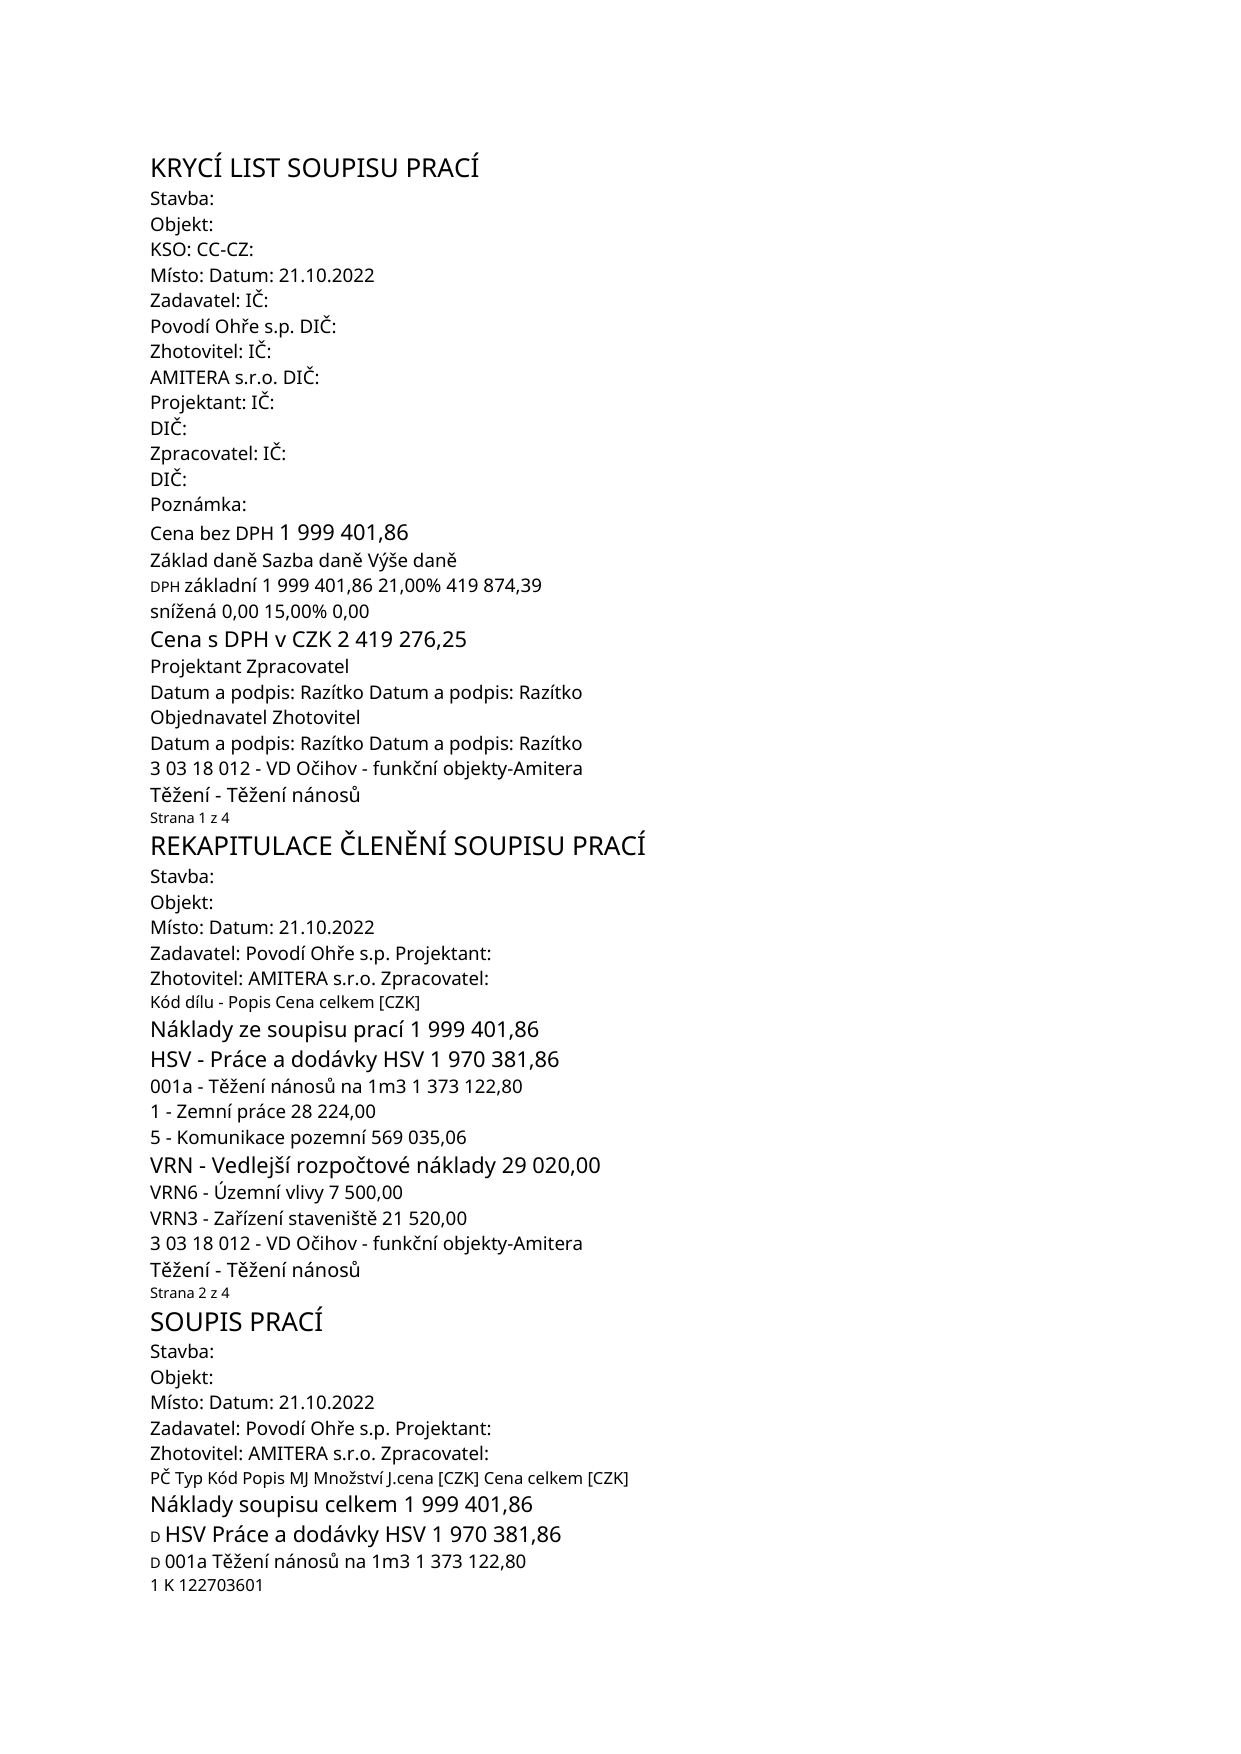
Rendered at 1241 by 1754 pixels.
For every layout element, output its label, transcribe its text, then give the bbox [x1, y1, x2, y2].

text REKAPITULACE ČLENĚNÍ SOUPISU PRACÍ [150, 828, 1090, 863]
text Poznámka: [150, 492, 1090, 517]
text Těžení - Těžení nánosů [150, 781, 1090, 808]
text Náklady ze soupisu prací 1 999 401,86 [150, 1014, 1090, 1043]
text 3 03 18 012 - VD Očihov - funkční objekty-Amitera [150, 1231, 1090, 1256]
text 001a - Těžení nánosů na 1m3 1 373 122,80 [150, 1073, 1090, 1099]
text Objekt: [150, 1364, 1090, 1390]
text Zpracovatel: IČ: [150, 441, 1090, 466]
text Zhotovitel: IČ: [150, 339, 1090, 364]
text Těžení - Těžení nánosů [150, 1256, 1090, 1283]
text Projektant Zpracovatel [150, 653, 1090, 679]
text Zadavatel: Povodí Ohře s.p. Projektant: [150, 1415, 1090, 1441]
text Projektant: IČ: [150, 390, 1090, 415]
text Místo: Datum: 21.10.2022 [150, 262, 1090, 288]
text D HSV Práce a dodávky HSV 1 970 381,86 [150, 1519, 1090, 1548]
text KRYCÍ LIST SOUPISU PRACÍ [150, 150, 1090, 186]
text Zadavatel: IČ: [150, 288, 1090, 313]
text Místo: Datum: 21.10.2022 [150, 1390, 1090, 1415]
text Zhotovitel: AMITERA s.r.o. Zpracovatel: [150, 966, 1090, 991]
text DIČ: [150, 466, 1090, 492]
text Datum a podpis: Razítko Datum a podpis: Razítko [150, 679, 1090, 704]
text Povodí Ohře s.p. DIČ: [150, 313, 1090, 339]
text Strana 1 z 4 [150, 808, 1090, 828]
text DPH základní 1 999 401,86 21,00% 419 874,39 [150, 573, 1090, 598]
text Objekt: [150, 211, 1090, 237]
text Objekt: [150, 889, 1090, 914]
text Zhotovitel: AMITERA s.r.o. Zpracovatel: [150, 1441, 1090, 1466]
text Zadavatel: Povodí Ohře s.p. Projektant: [150, 940, 1090, 966]
text VRN - Vedlejší rozpočtové náklady 29 020,00 [150, 1150, 1090, 1180]
text Objednavatel Zhotovitel [150, 704, 1090, 730]
text Stavba: [150, 1339, 1090, 1364]
text Základ daně Sazba daně Výše daně [150, 547, 1090, 573]
text PČ Typ Kód Popis MJ Množství J.cena [CZK] Cena celkem [CZK] [150, 1466, 1090, 1489]
text 1 K 122703601 [150, 1574, 1090, 1597]
text Strana 2 z 4 [150, 1283, 1090, 1303]
text Kód dílu - Popis Cena celkem [CZK] [150, 991, 1090, 1014]
text KSO: CC-CZ: [150, 237, 1090, 262]
text Stavba: [150, 863, 1090, 889]
text 3 03 18 012 - VD Očihov - funkční objekty-Amitera [150, 756, 1090, 781]
text 5 - Komunikace pozemní 569 035,06 [150, 1124, 1090, 1150]
text Stavba: [150, 186, 1090, 211]
text 1 - Zemní práce 28 224,00 [150, 1099, 1090, 1124]
text Datum a podpis: Razítko Datum a podpis: Razítko [150, 730, 1090, 756]
text VRN6 - Územní vlivy 7 500,00 [150, 1180, 1090, 1205]
text AMITERA s.r.o. DIČ: [150, 364, 1090, 390]
text DIČ: [150, 415, 1090, 441]
text Cena s DPH v CZK 2 419 276,25 [150, 624, 1090, 653]
text Cena bez DPH 1 999 401,86 [150, 517, 1090, 547]
text VRN3 - Zařízení staveniště 21 520,00 [150, 1205, 1090, 1231]
text snížená 0,00 15,00% 0,00 [150, 598, 1090, 624]
text Náklady soupisu celkem 1 999 401,86 [150, 1489, 1090, 1519]
text HSV - Práce a dodávky HSV 1 970 381,86 [150, 1043, 1090, 1073]
text SOUPIS PRACÍ [150, 1303, 1090, 1339]
text Místo: Datum: 21.10.2022 [150, 914, 1090, 940]
text D 001a Těžení nánosů na 1m3 1 373 122,80 [150, 1548, 1090, 1574]
